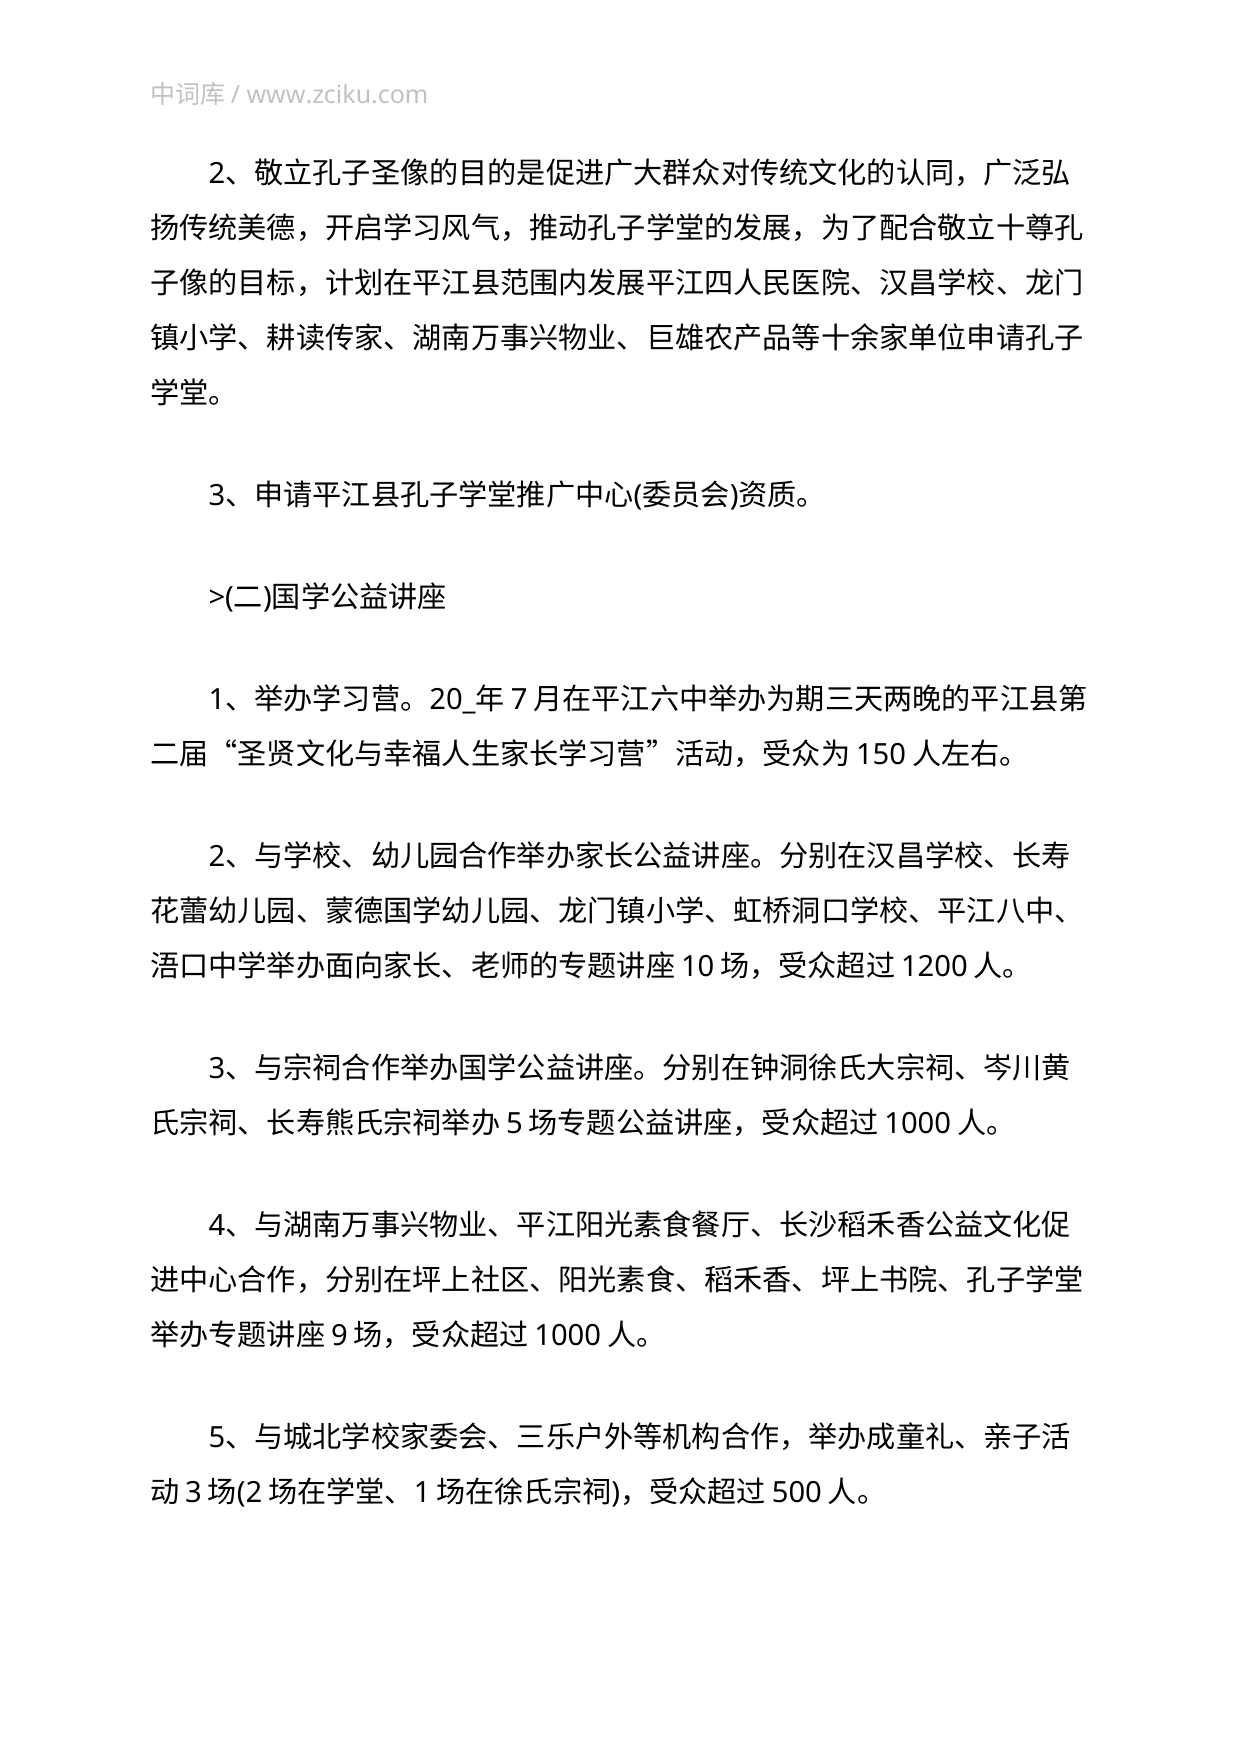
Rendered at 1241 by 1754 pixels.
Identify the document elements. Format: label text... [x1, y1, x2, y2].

text 2、敬立孔子圣像的目的是促进广大群众对传统文化的认同，广泛弘扬传统美德，开启学习风气，推动孔子学堂的发展，为了配合敬立十尊孔子像的目标，计划在平江县范围内发展平江四人民医院、汉昌学校、龙门镇小学、耕读传家、湖南万事兴物业、巨雄农产品等十余家单位申请孔子学堂。 [150, 150, 1090, 412]
text 3、申请平江县孔子学堂推广中心(委员会)资质。 [150, 471, 1090, 514]
text 1、举办学习营。20_年7月在平江六中举办为期三天两晚的平江县第二届“圣贤文化与幸福人生家长学习营”活动，受众为150人左右。 [150, 675, 1090, 773]
text 4、与湖南万事兴物业、平江阳光素食餐厅、长沙稻禾香公益文化促进中心合作，分别在坪上社区、阳光素食、稻禾香、坪上书院、孔子学堂举办专题讲座9场，受众超过1000人。 [150, 1201, 1090, 1353]
text 5、与城北学校家委会、三乐户外等机构合作，举办成童礼、亲子活动3场(2场在学堂、1场在徐氏宗祠)，受众超过500人。 [150, 1413, 1090, 1511]
text 3、与宗祠合作举办国学公益讲座。分别在钟洞徐氏大宗祠、岑川黄氏宗祠、长寿熊氏宗祠举办5场专题公益讲座，受众超过1000人。 [150, 1044, 1090, 1142]
text 2、与学校、幼儿园合作举办家长公益讲座。分别在汉昌学校、长寿花蕾幼儿园、蒙德国学幼儿园、龙门镇小学、虹桥洞口学校、平江八中、浯口中学举办面向家长、老师的专题讲座10场，受众超过1200人。 [150, 832, 1090, 985]
text >(二)国学公益讲座 [150, 573, 1090, 616]
